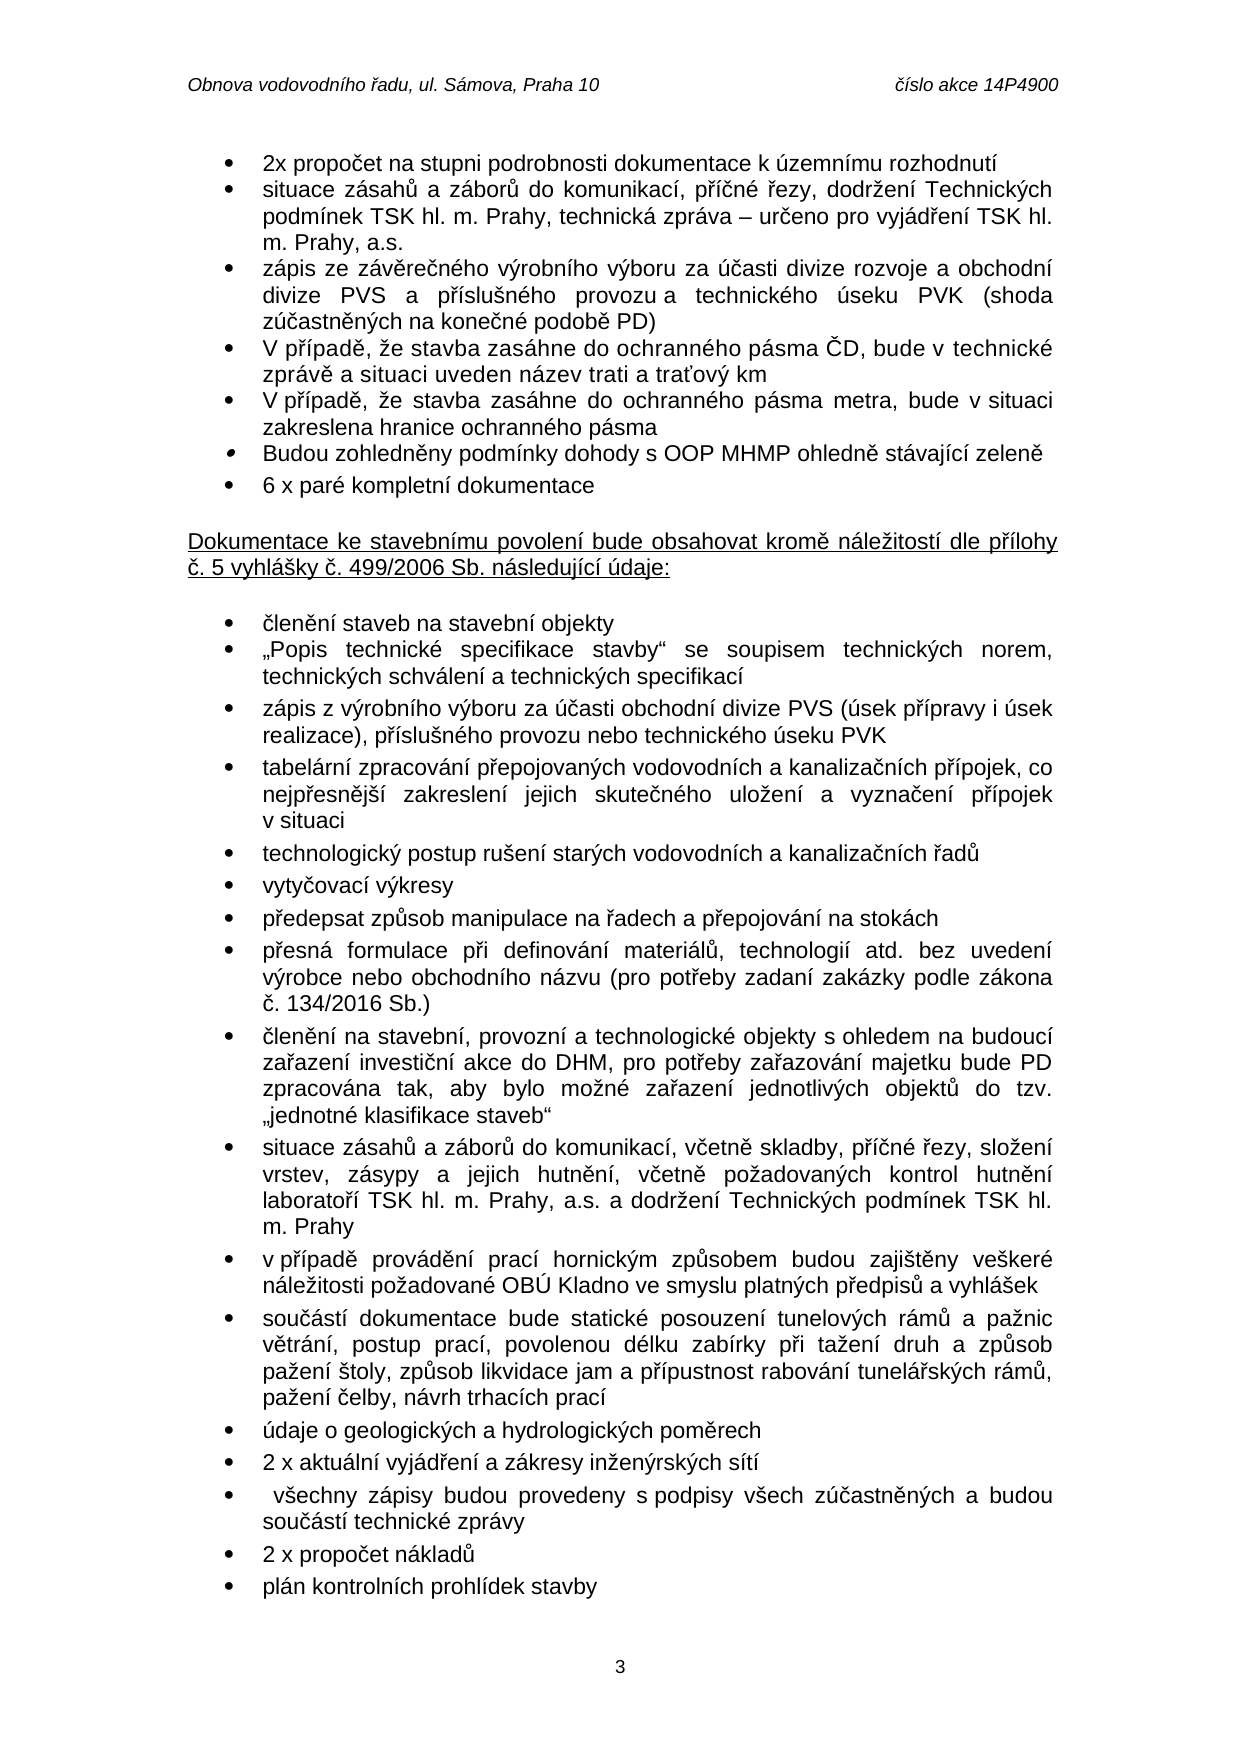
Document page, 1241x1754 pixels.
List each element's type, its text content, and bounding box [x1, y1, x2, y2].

list situace zásahů a záborů do komunikací, včetně skladby, příčné řezy, složení vrstev, zásypy a jejich hutnění, včetně požadovaných kontrol hutnění laboratoří TSK hl. m. Prahy, a.s. a dodržení Technických podmínek TSK hl. m. Prahy [225, 1134, 1053, 1240]
list zápis z výrobního výboru za účasti obchodní divize PVS (úsek přípravy i úsek realizace), příslušného provozu nebo technického úseku PVK [225, 695, 1053, 748]
list 2 x propočet nákladů [225, 1541, 1053, 1567]
list všechny zápisy budou provedeny s podpisy všech zúčastněných a budou součástí technické zprávy [225, 1482, 1053, 1534]
list V případě, že stavba zasáhne do ochranného pásma metra, bude v situaci zakreslena hranice ochranného pásma [225, 387, 1053, 440]
list zápis ze závěrečného výrobního výboru za účasti divize rozvoje a obchodní divize PVS a příslušného provozu a technického úseku PVK (shoda zúčastněných na konečné podobě PD) [225, 255, 1053, 334]
list součástí dokumentace bude statické posouzení tunelových rámů a pažnic větrání, postup prací, povolenou délku zabírky při tažení druh a způsob pažení štoly, způsob likvidace jam a přípustnost rabování tunelářských rámů, pažení čelby, návrh trhacích prací [225, 1305, 1053, 1410]
text Dokumentace ke stavebnímu povolení bude obsahovat kromě náležitostí dle přílohy č. 5 vyhlášky č. 499/2006 Sb. následující údaje: [187, 552, 1058, 581]
list 2x propočet na stupni podrobnosti dokumentace k územnímu rozhodnutí [225, 150, 1053, 176]
list předepsat způsob manipulace na řadech a přepojování na stokách [225, 905, 1053, 931]
list plán kontrolních prohlídek stavby [225, 1573, 1053, 1600]
list situace zásahů a záborů do komunikací, příčné řezy, dodržení Technických podmínek TSK hl. m. Prahy, technická zpráva – určeno pro vyjádření TSK hl. m. Prahy, a.s. [225, 176, 1053, 255]
list technologický postup rušení starých vodovodních a kanalizačních řadů [225, 839, 1053, 866]
list v případě provádění prací hornickým způsobem budou zajištěny veškeré náležitosti požadované OBÚ Kladno ve smyslu platných předpisů a vyhlášek [225, 1246, 1053, 1299]
list Budou zohledněny podmínky dohody s OOP MHMP ohledně stávající zeleně [225, 440, 1053, 466]
list „Popis technické specifikace stavby“ se soupisem technických norem, technických schválení a technických specifikací [225, 636, 1053, 689]
list členění na stavební, provozní a technologické objekty s ohledem na budoucí zařazení investiční akce do DHM, pro potřeby zařazování majetku bude PD zpracována tak, aby bylo možné zařazení jednotlivých objektů do tzv. „jednotné klasifikace staveb“ [225, 1023, 1053, 1128]
list vytyčovací výkresy [225, 872, 1053, 898]
list 6 x paré kompletní dokumentace [225, 472, 1053, 499]
list údaje o geologických a hydrologických poměrech [225, 1417, 1053, 1443]
list 2 x aktuální vyjádření a zákresy inženýrských sítí [225, 1449, 1053, 1476]
list členění staveb na stavební objekty [225, 610, 1053, 636]
text Dokumentace ke stavebnímu povolení bude obsahovat kromě náležitostí dle přílohy č. 5 vyhlášky č. 499/2006 Sb. následující údaje: [187, 528, 1058, 551]
list přesná formulace při definování materiálů, technologií atd. bez uvedení výrobce nebo obchodního názvu (pro potřeby zadaní zakázky podle zákona č. 134/2016 Sb.) [225, 937, 1053, 1016]
list V případě, že stavba zasáhne do ochranného pásma ČD, bude v technické zprávě a situaci uveden název trati a traťový km [225, 334, 1053, 387]
list tabelární zpracování přepojovaných vodovodních a kanalizačních přípojek, co nejpřesnější zakreslení jejich skutečného uložení a vyznačení přípojek v situaci [225, 754, 1053, 833]
